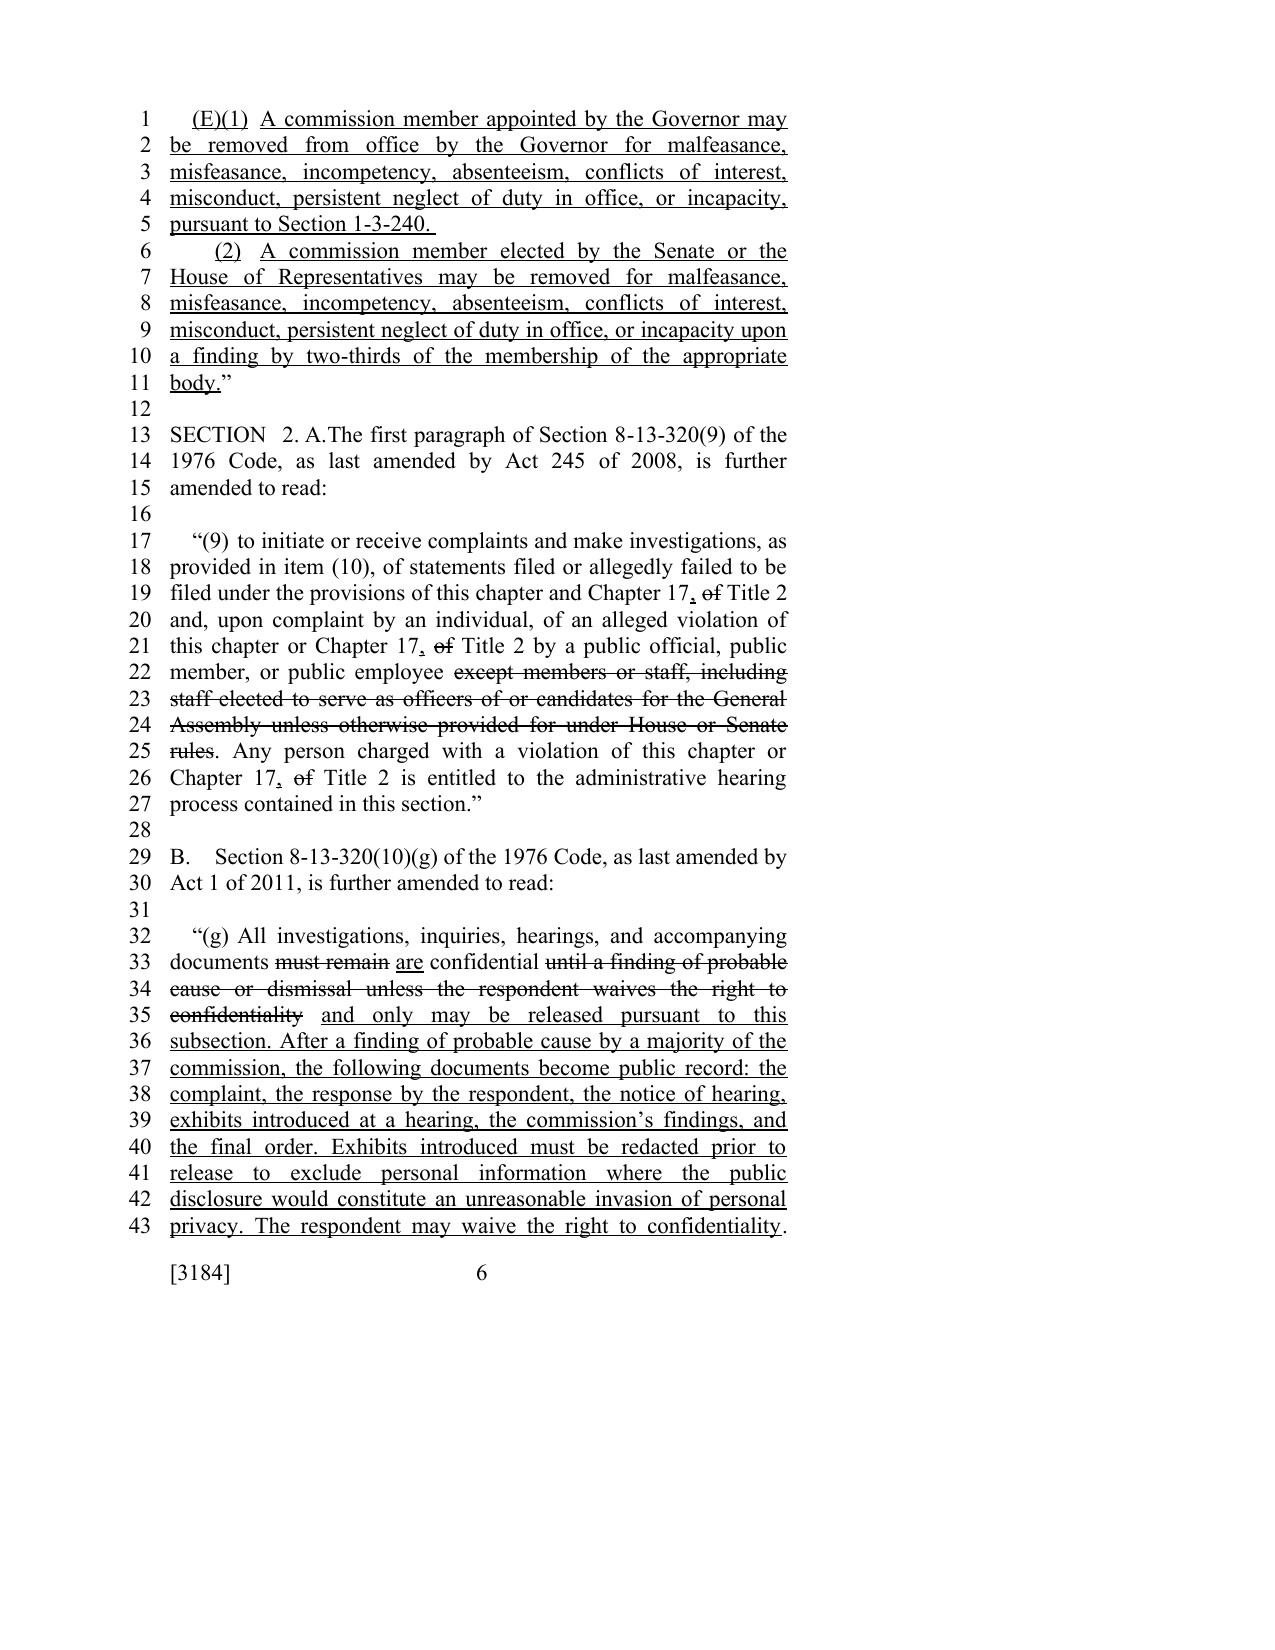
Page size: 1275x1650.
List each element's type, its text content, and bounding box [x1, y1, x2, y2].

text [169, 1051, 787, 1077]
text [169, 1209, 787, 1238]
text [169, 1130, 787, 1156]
text (E)(1) A commission member appointed by the Governor may be removed from office by the Governor for malfeasance, misfeasance, incompetency, absenteeism, conflicts of interest, misconduct, persistent neglect of duty in office, or incapacity, pursuant to Section 1-3-240. [169, 208, 787, 237]
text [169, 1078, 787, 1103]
text (E)(1) A commission member appointed by the Governor may be removed from office by the Governor for malfeasance, misfeasance, incompetency, absenteeism, conflicts of interest, misconduct, persistent neglect of duty in office, or incapacity, pursuant to Section 1-3-240. [169, 105, 787, 154]
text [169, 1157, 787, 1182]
text B. Section 8-13-320(10)(g) of the 1976 Code, as last amended by Act 1 of 2011, is further amended to read: [169, 843, 787, 896]
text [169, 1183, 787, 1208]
text SECTION 2. A. The first paragraph of Section 8-13-320(9) of the 1976 Code, as last amended by Act 245 of 2008, is further amended to read: [169, 421, 787, 500]
text (2) A commission member elected by the Senate or the House of Representatives may be removed for malfeasance, misfeasance, incompetency, absenteeism, conflicts of interest, misconduct, persistent neglect of duty in office, or incapacity upon a finding by two-thirds of the membership of the appropriate body.” [169, 237, 787, 286]
text “(9) to initiate or receive complaints and make investigations, as provided in item (10), of statements filed or allegedly failed to be filed under the provisions of this chapter and Chapter 17, of Title 2 and, upon complaint by an individual, of an alleged violation of this chapter or Chapter 17, of Title 2 by a public official, public member, or public employee except members or staff, including staff elected to serve as officers of or candidates for the General Assembly unless otherwise provided for under House or Senate rules. Any person charged with a violation of this chapter or Chapter 17, of Title 2 is entitled to the administrative hearing process contained in this section.” [169, 527, 787, 699]
text “(9) to initiate or receive complaints and make investigations, as provided in item (10), of statements filed or allegedly failed to be filed under the provisions of this chapter and Chapter 17, of Title 2 and, upon complaint by an individual, of an alleged violation of this chapter or Chapter 17, of Title 2 by a public official, public member, or public employee except members or staff, including staff elected to serve as officers of or candidates for the General Assembly unless otherwise provided for under House or Senate rules. Any person charged with a violation of this chapter or Chapter 17, of Title 2 is entitled to the administrative hearing process contained in this section.” [169, 726, 787, 817]
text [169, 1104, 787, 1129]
